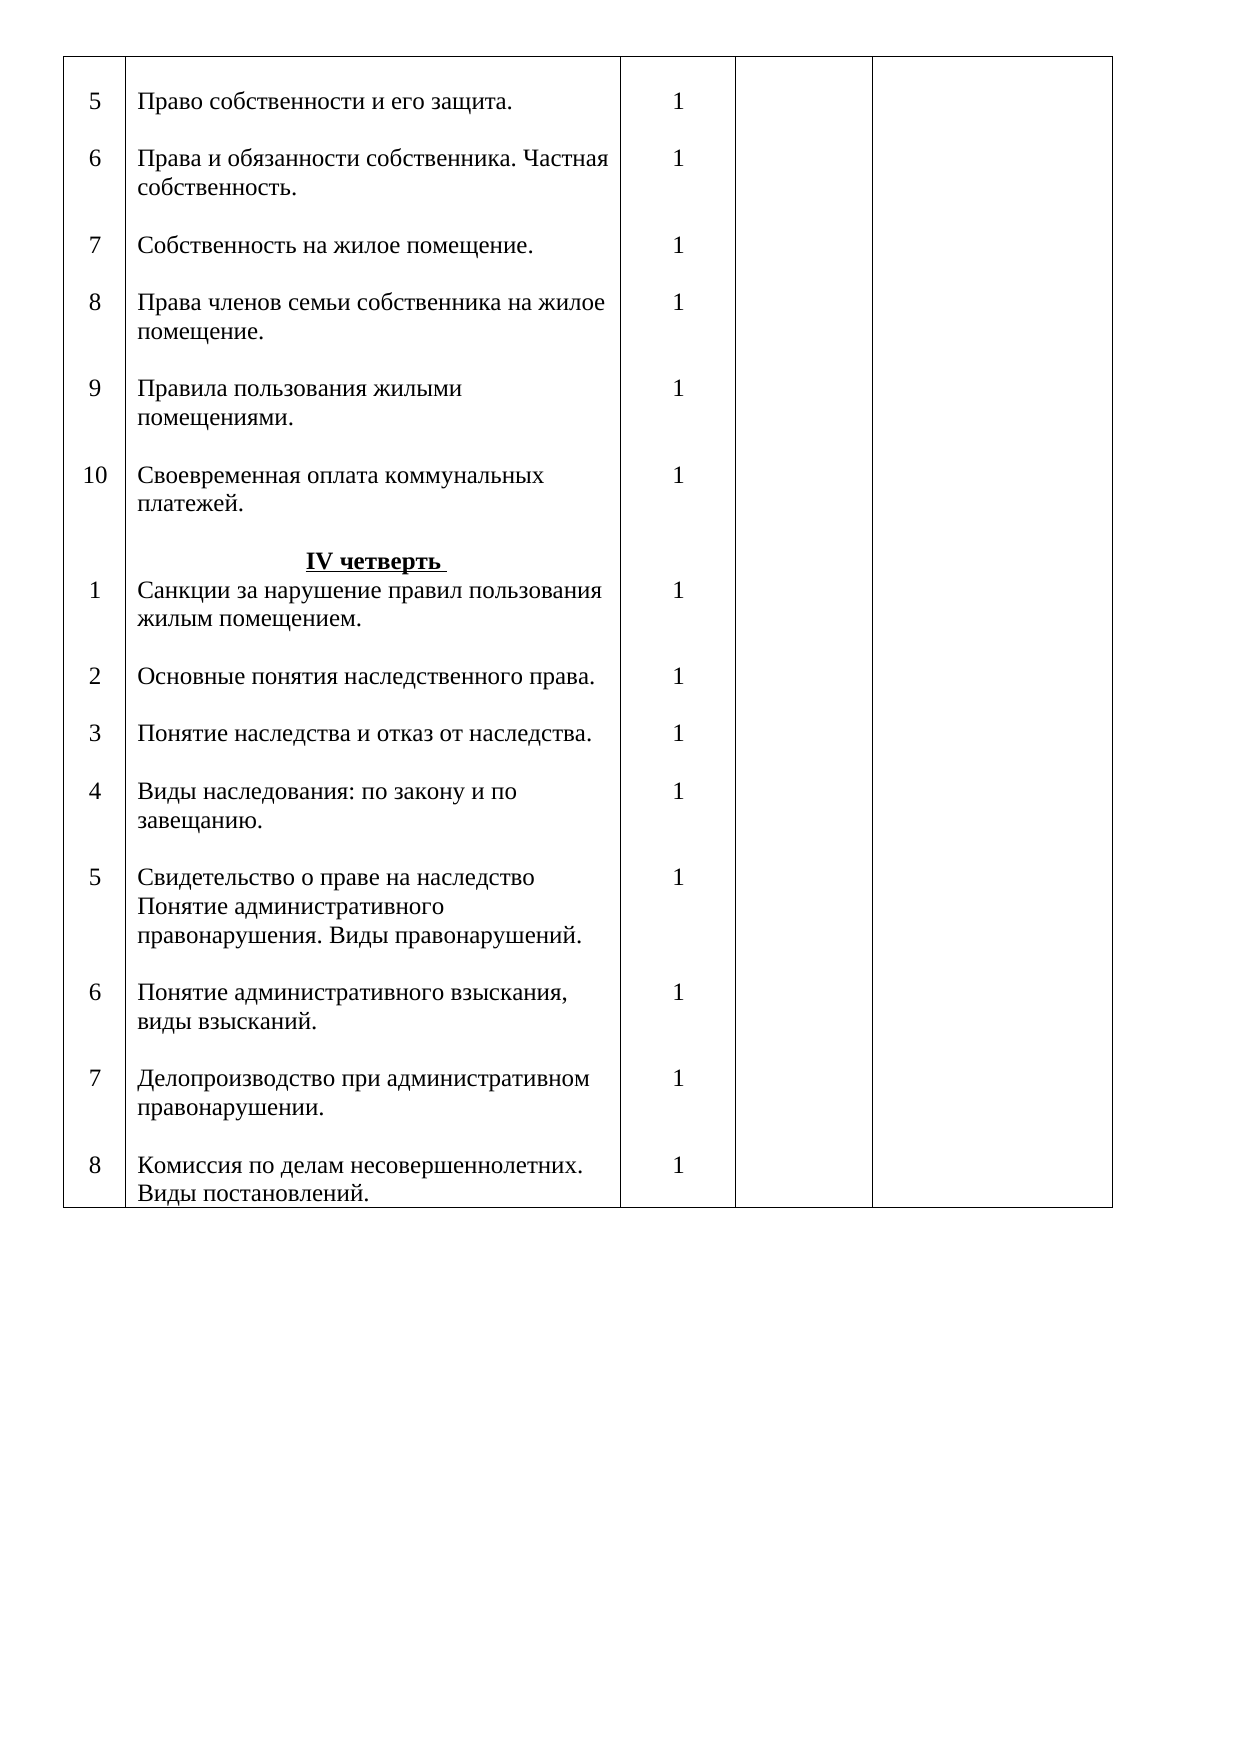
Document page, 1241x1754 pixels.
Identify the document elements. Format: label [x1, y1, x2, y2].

table_cell [621, 57, 735, 1207]
table_cell [736, 57, 872, 1207]
table_cell [64, 57, 125, 1207]
table_cell [873, 57, 1112, 1207]
table_cell [126, 57, 620, 1207]
